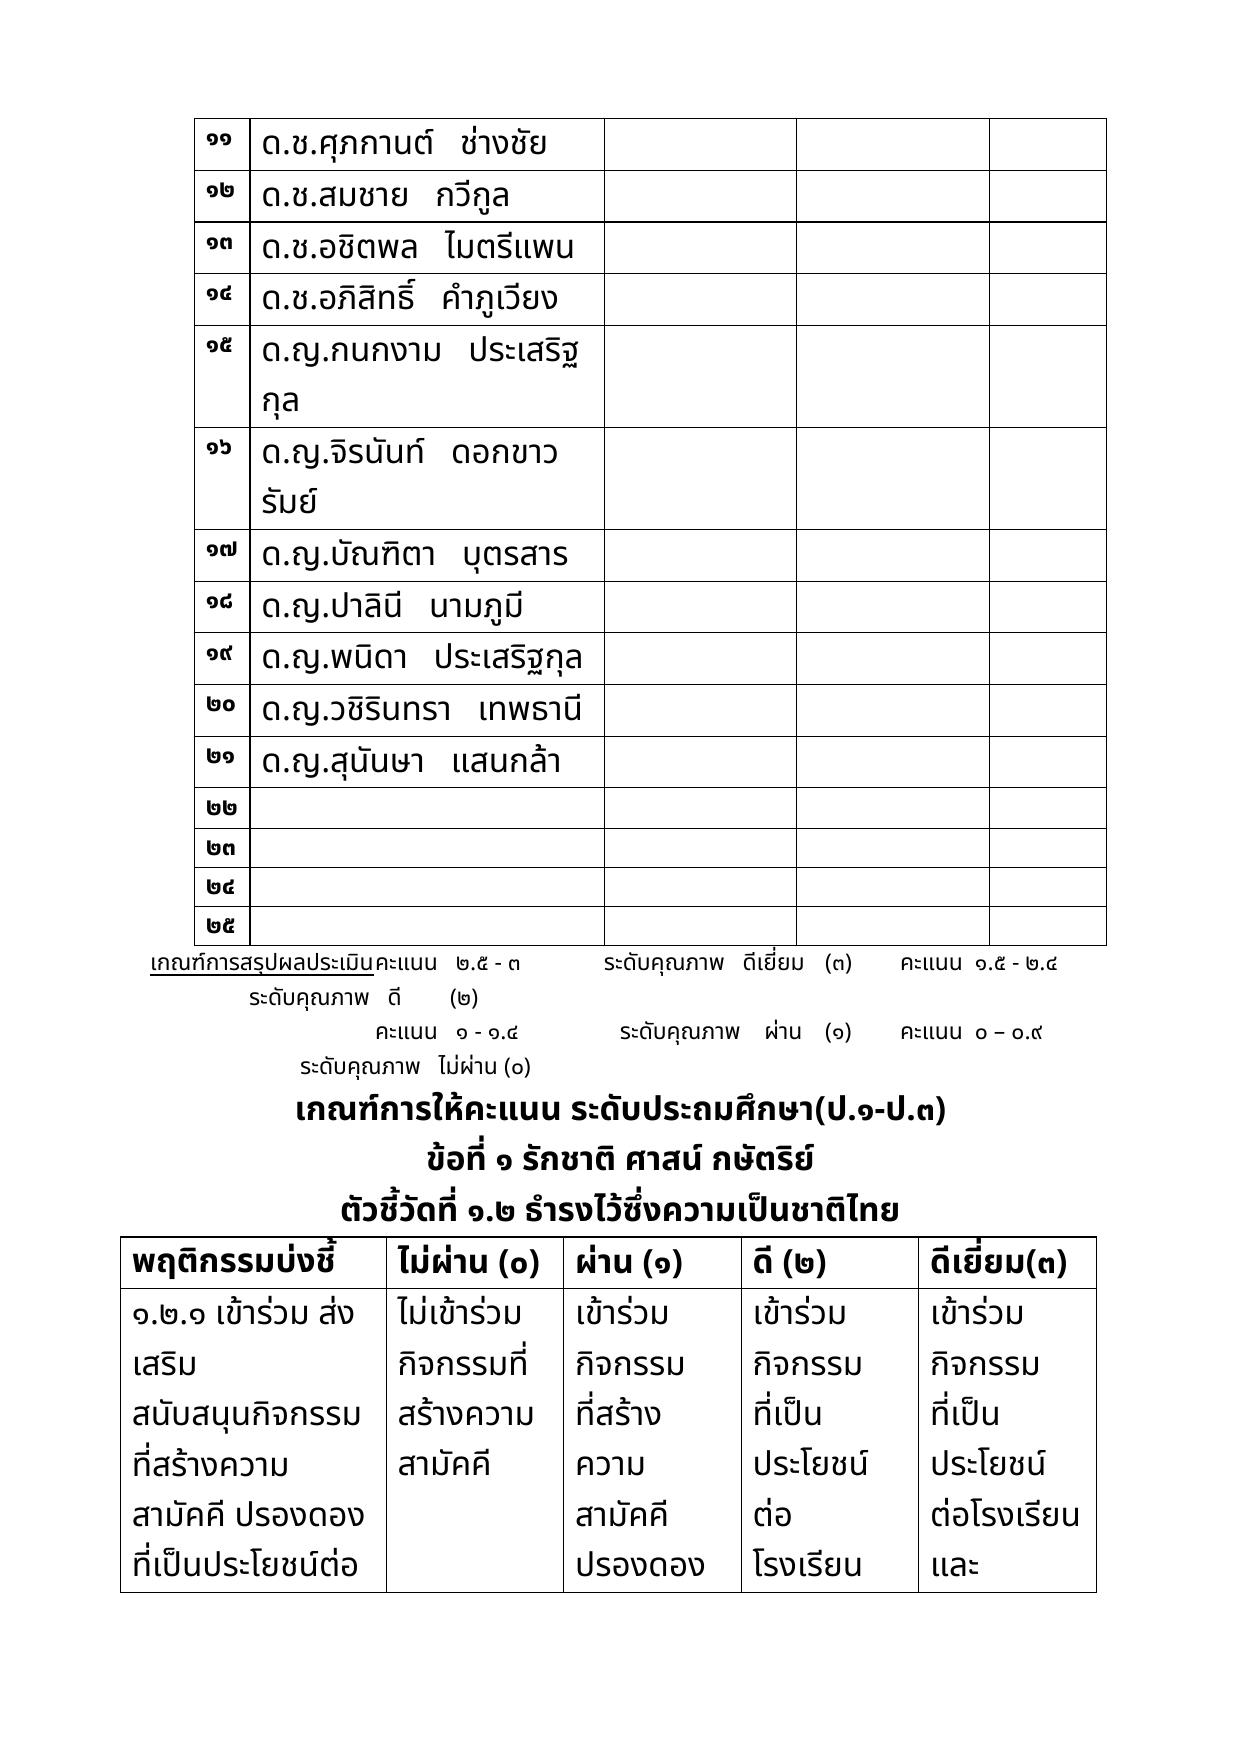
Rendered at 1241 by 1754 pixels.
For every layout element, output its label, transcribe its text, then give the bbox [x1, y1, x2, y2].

table_cell [797, 171, 989, 221]
table_cell [605, 119, 796, 170]
table_cell ๒๕ [195, 907, 249, 944]
table_cell [797, 582, 989, 632]
table_cell [605, 171, 796, 221]
table_cell [251, 829, 604, 867]
table_cell [605, 274, 796, 325]
table_cell [605, 582, 796, 632]
table_cell ด.ญ.จิรนันท์ ดอกขาวรัมย์ [251, 428, 604, 529]
table_cell [797, 788, 989, 828]
table_cell ๑๒ [195, 171, 249, 221]
table_cell [797, 274, 989, 325]
table_cell [990, 171, 1106, 221]
table_cell [990, 633, 1106, 684]
table_cell ๒๑ [195, 737, 249, 787]
table_cell ด.ช.อชิตพล ไมตรีแพน [251, 223, 604, 273]
table_cell [990, 326, 1106, 427]
table_cell [605, 737, 796, 787]
table_cell [251, 907, 604, 944]
table_cell [797, 829, 989, 867]
table_cell [990, 530, 1106, 581]
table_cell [742, 1289, 918, 1592]
table_cell [605, 907, 796, 944]
table_cell ๑๕ [195, 326, 249, 427]
table_cell [797, 530, 989, 581]
table_cell [605, 223, 796, 273]
table_cell [990, 737, 1106, 787]
table_cell [797, 223, 989, 273]
table_cell ๑๙ [195, 633, 249, 684]
table_cell ด.ญ.กนกงาม ประเสริฐกุล [251, 326, 604, 427]
table_cell [990, 829, 1106, 867]
table_cell ด.ช.ศุภกานต์ ช่างชัย [251, 119, 604, 170]
table_cell ด.ญ.ปาลินี นามภูมี [251, 582, 604, 632]
table_cell [990, 428, 1106, 529]
text เกณฑ์การให้คะแนน ระดับประถมศึกษา(ป.๑-ป.๓) [150, 1085, 1090, 1135]
table_cell [251, 868, 604, 906]
table_cell ด.ช.อภิสิทธิ์ คำภูเวียง [251, 274, 604, 325]
text คะแนน ๑ - ๑.๔ ระดับคุณภาพ ผ่าน (๑) คะแนน ๐ – ๐.๙ ระดับคุณภาพ ไม่ผ่าน (๐) [300, 1015, 1090, 1085]
table_cell [797, 633, 989, 684]
table_cell ด.ญ.สุนันษา แสนกล้า [251, 737, 604, 787]
table_cell [990, 119, 1106, 170]
table_cell [605, 326, 796, 427]
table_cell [919, 1289, 1096, 1592]
table_cell [605, 428, 796, 529]
table_cell ๑๑ [195, 119, 249, 170]
table_cell ๑๗ [195, 530, 249, 581]
table_cell [605, 829, 796, 867]
table_cell [990, 685, 1106, 736]
table_cell [797, 428, 989, 529]
table_cell ด.ช.สมชาย กวีกูล [251, 171, 604, 221]
table_cell [797, 326, 989, 427]
table_cell [797, 737, 989, 787]
table_header ผ่าน (๑) [564, 1238, 741, 1288]
text ตัวชี้วัดที่ ๑.๒ ธำรงไว้ซึ่งความเป็นชาติไทย [150, 1186, 1090, 1236]
table_cell ๑๔ [195, 274, 249, 325]
table_cell [990, 868, 1106, 906]
table_cell ด.ญ.วชิรินทรา เทพธานี [251, 685, 604, 736]
table_cell [797, 868, 989, 906]
table_cell [990, 223, 1106, 273]
table_cell ๒๓ [195, 829, 249, 867]
table_cell ๒๔ [195, 868, 249, 906]
text ข้อที่ ๑ รักชาติ ศาสน์ กษัตริย์ [150, 1135, 1090, 1186]
table_cell [797, 685, 989, 736]
table_header ไม่ผ่าน (๐) [387, 1238, 563, 1288]
table_cell [797, 119, 989, 170]
table_cell ด.ญ.พนิดา ประเสริฐกุล [251, 633, 604, 684]
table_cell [564, 1289, 741, 1592]
text เกณฑ์การสรุปผลประเมิน คะแนน ๒.๕ - ๓ ระดับคุณภาพ ดีเยี่ยม (๓) คะแนน ๑.๕ - ๒.๔ ระดับคุณภาพ ดี (๒) [150, 946, 1090, 1015]
table_cell [605, 633, 796, 684]
table_cell [605, 788, 796, 828]
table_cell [387, 1289, 563, 1592]
table_cell ๑๖ [195, 428, 249, 529]
table_cell ๒๒ [195, 788, 249, 828]
table_cell [990, 907, 1106, 944]
table_cell [990, 274, 1106, 325]
table_cell [605, 868, 796, 906]
table_cell ๑๘ [195, 582, 249, 632]
table_cell [605, 685, 796, 736]
table_header ดีเยี่ยม(๓) [919, 1238, 1096, 1288]
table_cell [121, 1289, 386, 1592]
table_header พฤติกรรมบ่งชี้ [121, 1238, 386, 1288]
table_cell [605, 530, 796, 581]
table_cell [251, 788, 604, 828]
table_cell [990, 582, 1106, 632]
table_cell ๑๓ [195, 223, 249, 273]
table_cell [990, 788, 1106, 828]
table_cell [797, 907, 989, 944]
table_header ดี (๒) [742, 1238, 918, 1288]
table_cell ๒๐ [195, 685, 249, 736]
table_cell ด.ญ.บัณฑิตา บุตรสาร [251, 530, 604, 581]
